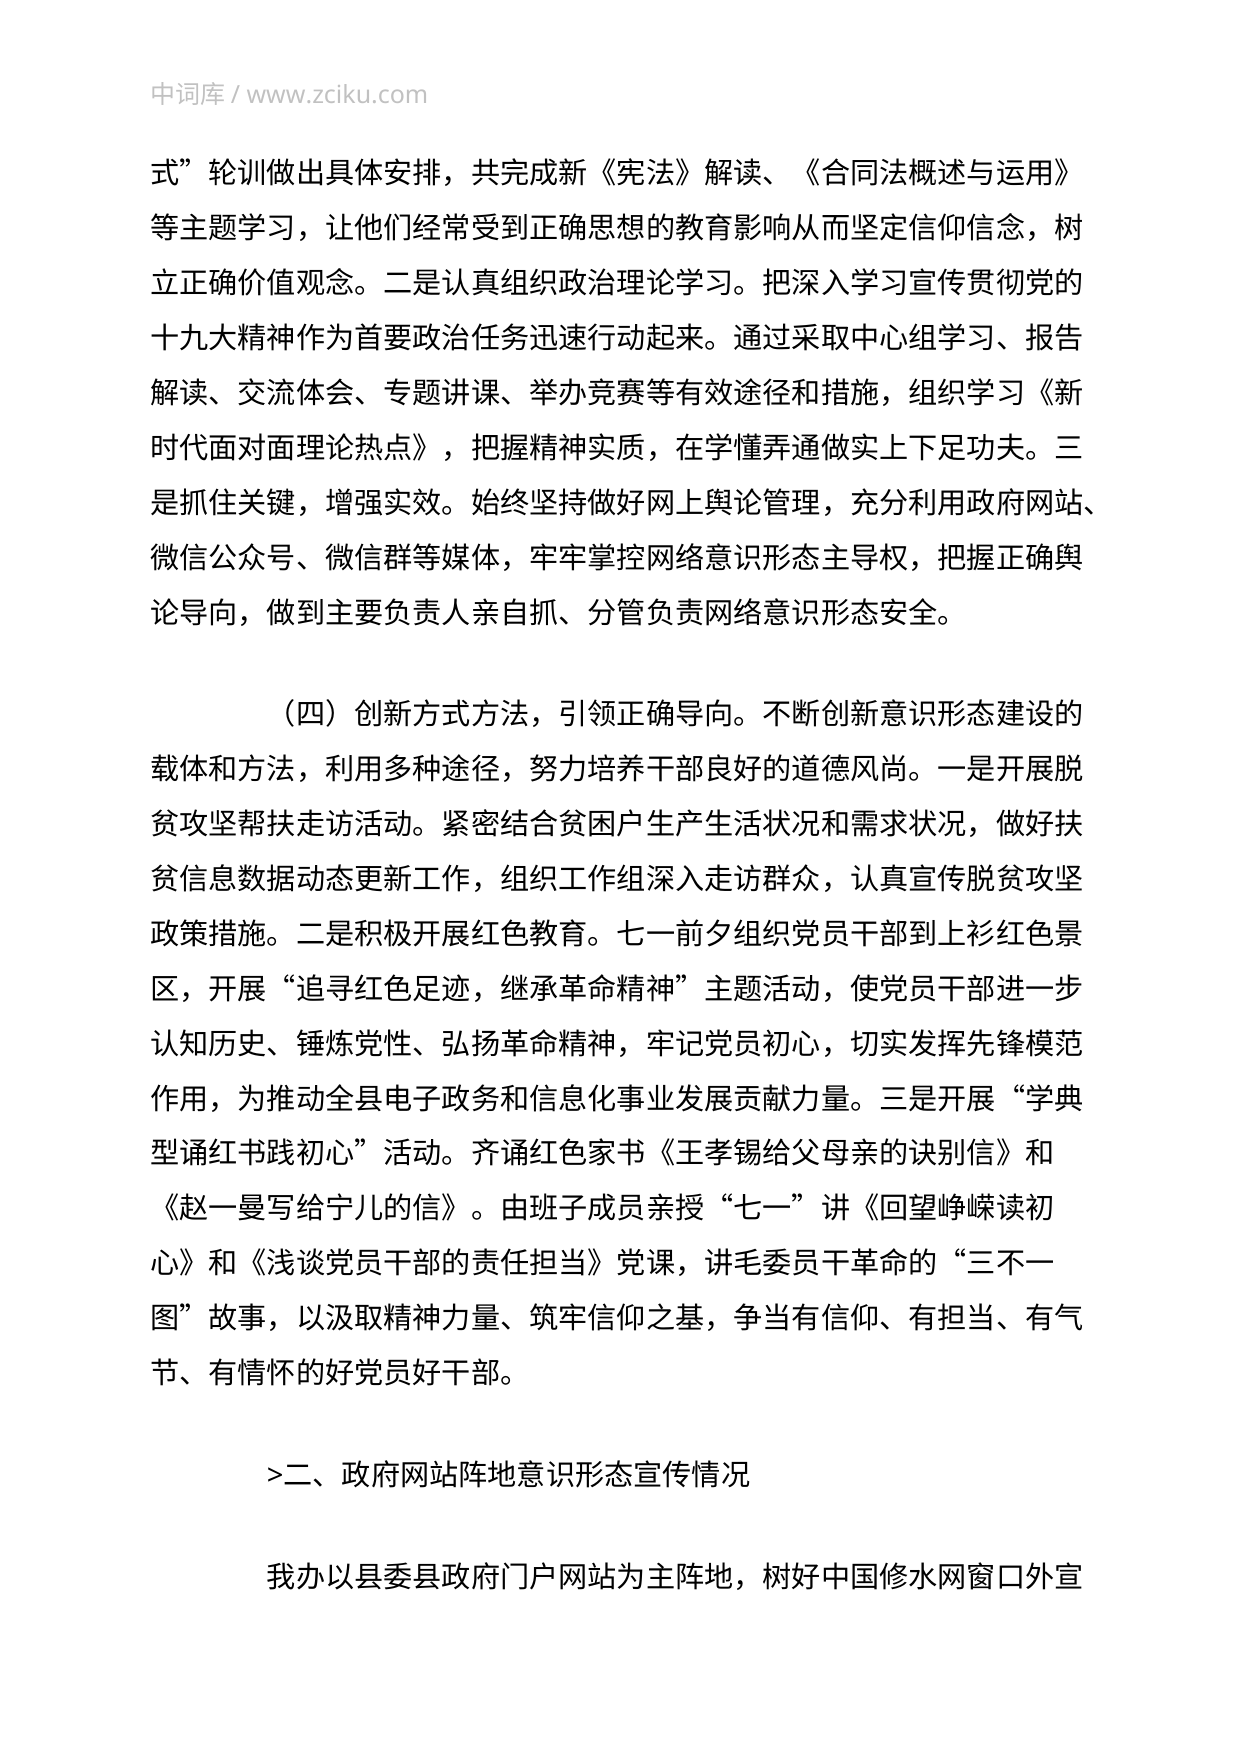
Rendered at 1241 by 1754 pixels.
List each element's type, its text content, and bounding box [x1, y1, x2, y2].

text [150, 150, 1090, 631]
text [150, 1553, 1090, 1596]
text （四）创新方式方法，引领正确导向。不断创新意识形态建设的载体和方法，利用多种途径，努力培养干部良好的道德风尚。一是开展脱贫攻坚帮扶走访活动。紧密结合贫困户生产生活状况和需求状况，做好扶贫信息数据动态更新工作，组织工作组深入走访群众，认真宣传脱贫攻坚政策措施。二是积极开展红色教育。七一前夕组织党员干部到上衫红色景区，开展“追寻红色足迹，继承革命精神”主题活动，使党员干部进一步认知历史、锤炼党性、弘扬革命精神，牢记党员初心，切实发挥先锋模范作用，为推动全县电子政务和信息化事业发展贡献力量。三是开展“学典型诵红书践初心”活动。齐诵红色家书《王孝锡给父母亲的诀别信》和《赵一曼写给宁儿的信》。由班子成员亲授“七一”讲《回望峥嵘读初心》和《浅谈党员干部的责任担当》党课，讲毛委员干革命的“三不一图”故事，以汲取精神力量、筑牢信仰之基，争当有信仰、有担当、有气节、有情怀的好党员好干部。 [150, 691, 1090, 1392]
text >二、政府网站阵地意识形态宣传情况 [150, 1451, 1090, 1494]
